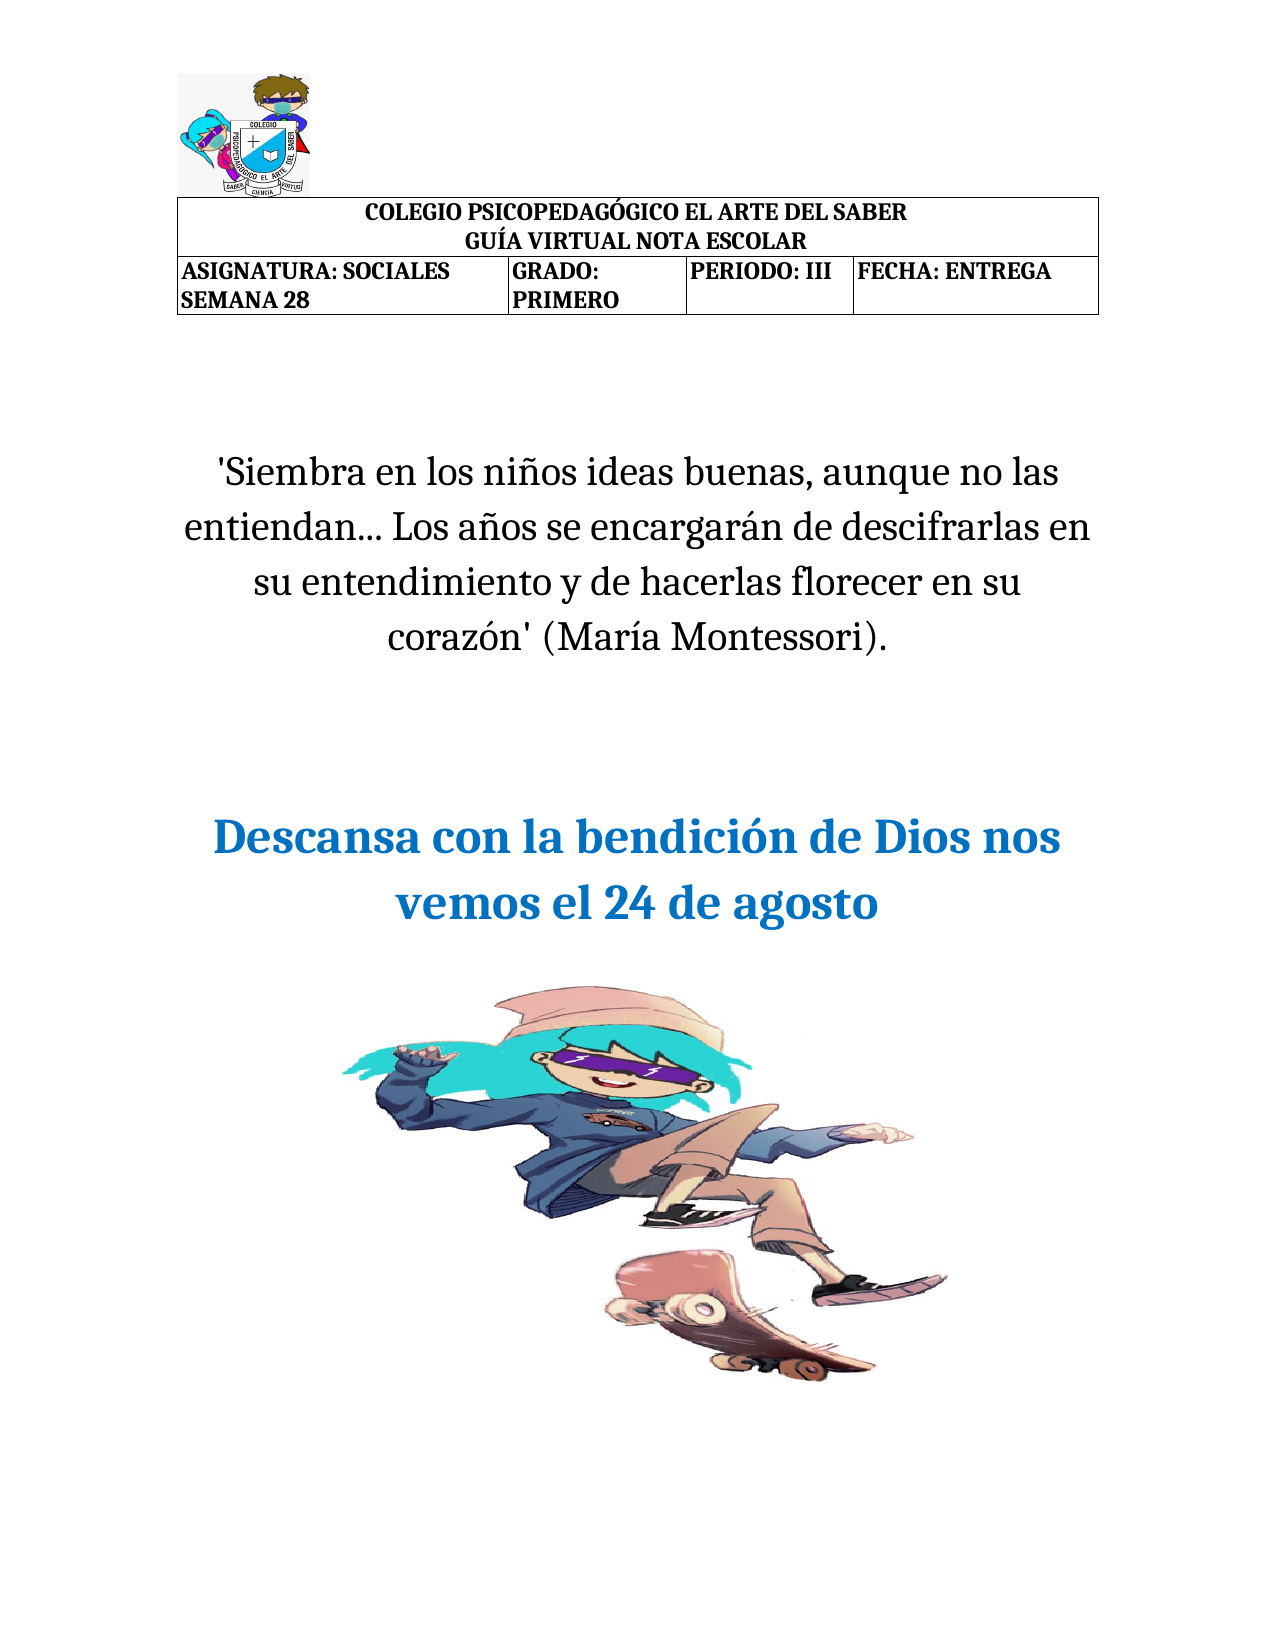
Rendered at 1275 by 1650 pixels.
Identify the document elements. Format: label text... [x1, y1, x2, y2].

table_cell GRADO: PRIMERO [509, 257, 686, 314]
text 'Siembra en los niños ideas buenas, aunque no las entiendan... Los años se encargarán de descifrarlas en su entendimiento y de hacerlas florecer en su corazón' (María Montessori). [177, 447, 1098, 661]
picture [177, 73, 310, 197]
table_header COLEGIO PSICOPEDAGÓGICO EL ARTE DEL SABER GUÍA VIRTUAL NOTA ESCOLAR [178, 198, 1098, 256]
text Descansa con la bendición de Dios nos vemos el 24 de agosto [177, 808, 1098, 932]
table_cell PERIODO: III [687, 257, 853, 314]
picture [302, 961, 973, 1433]
table_cell ASIGNATURA: SOCIALES SEMANA 28 [178, 257, 508, 314]
table_cell FECHA: ENTREGA [854, 257, 1098, 314]
